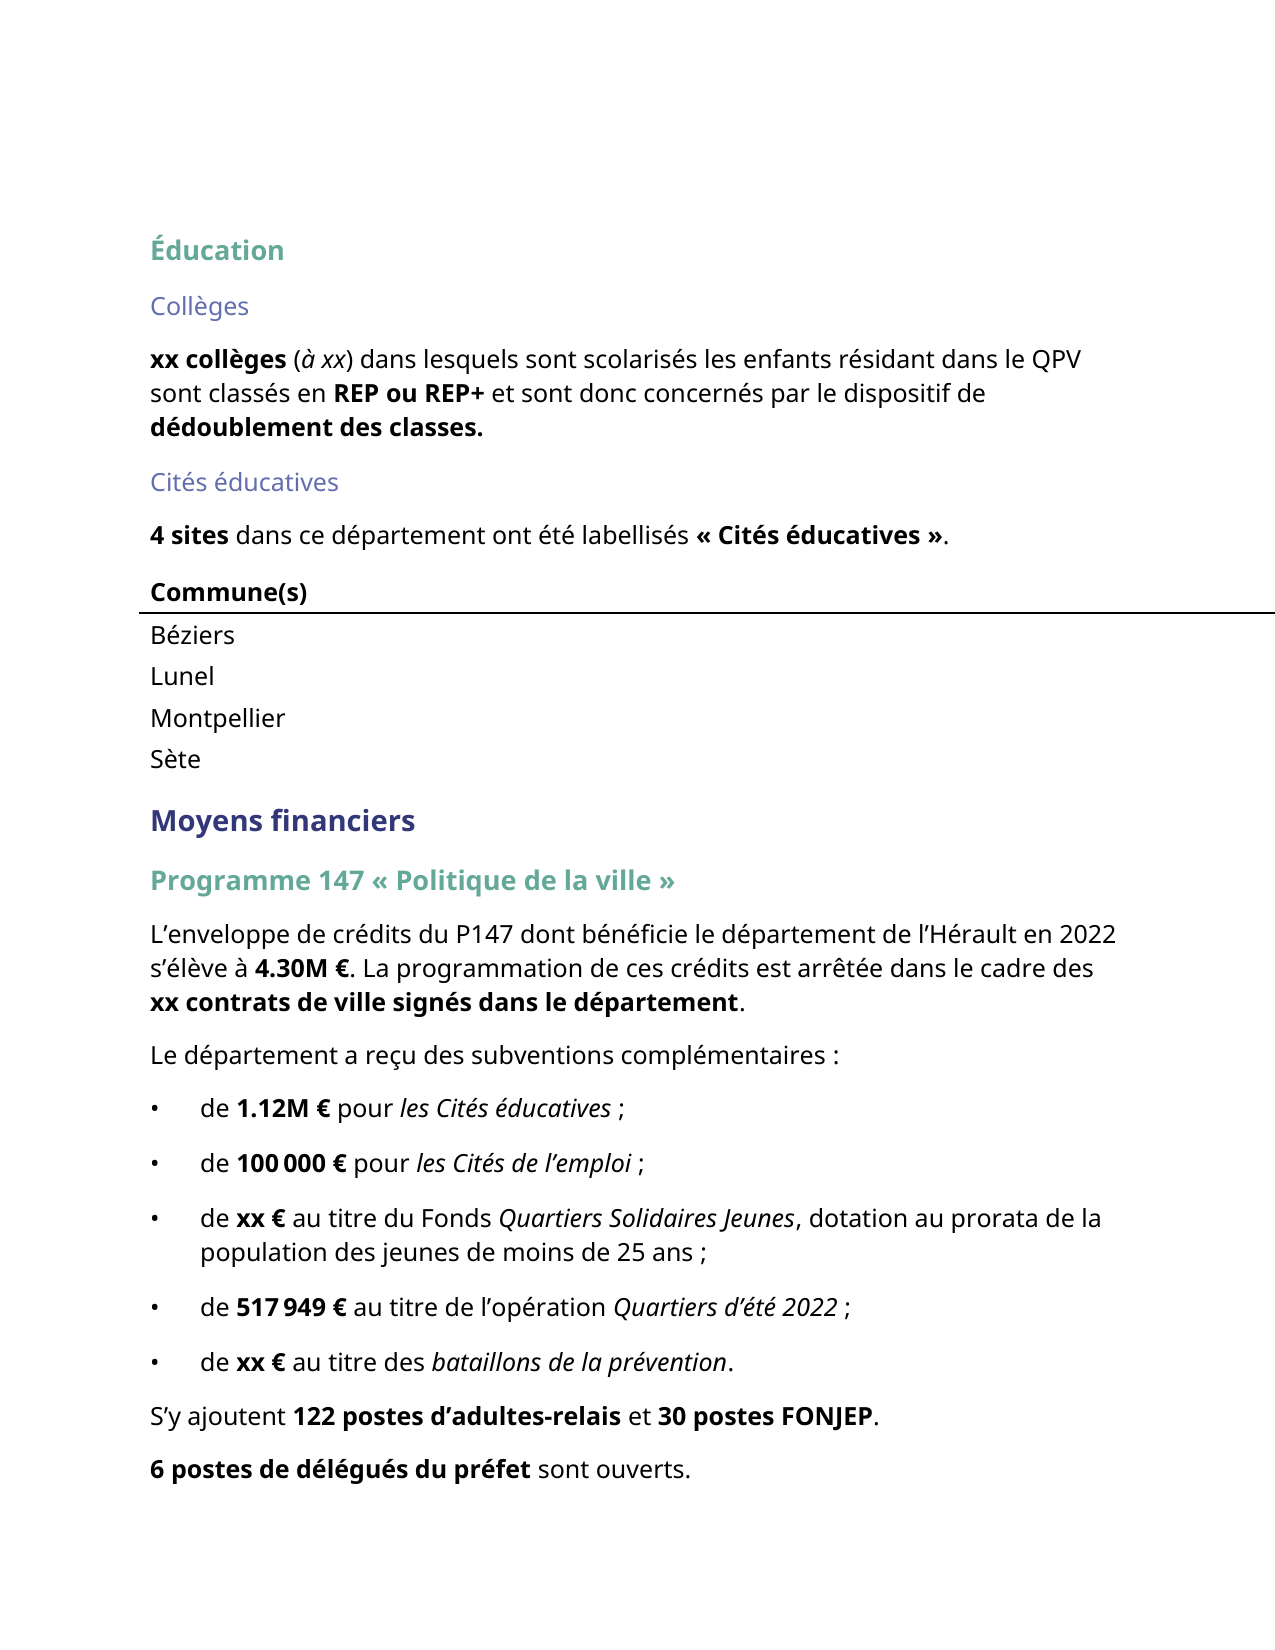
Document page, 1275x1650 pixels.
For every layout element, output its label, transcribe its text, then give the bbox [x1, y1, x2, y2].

text xx collèges (à xx) dans lesquels sont scolarisés les enfants résidant dans le QPV sont classés en REP ou REP+ et sont donc concernés par le dispositif de dédoublement des classes. [150, 342, 1125, 444]
table_cell Sète [139, 738, 1275, 780]
subtitle Cités éducatives [150, 465, 1125, 499]
table_cell Lunel [139, 655, 1275, 697]
table_header Commune(s) [139, 570, 1275, 612]
subtitle Collèges [150, 289, 1125, 323]
list de xx € au titre du Fonds Quartiers Solidaires Jeunes, dotation au prorata de la population des jeunes de moins de 25 ans ; [150, 1200, 1125, 1268]
table_cell Montpellier [139, 697, 1275, 738]
text S’y ajoutent 122 postes d’adultes-relais et 30 postes FONJEP. [150, 1399, 1125, 1433]
text Le département a reçu des subventions complémentaires : [150, 1038, 1125, 1072]
subtitle Éducation [150, 231, 1125, 268]
list de xx € au titre des bataillons de la prévention. [150, 1344, 1125, 1378]
subtitle Programme 147 « Politique de la ville » [150, 861, 1125, 898]
text 6 postes de délégués du préfet sont ouverts. [150, 1452, 1125, 1486]
subtitle Moyens financiers [150, 801, 1125, 840]
list de 1.12M € pour les Cités éducatives ; [150, 1091, 1125, 1124]
list de 517 949 € au titre de l’opération Quartiers d’été 2022 ; [150, 1289, 1125, 1323]
text 4 sites dans ce département ont été labellisés « Cités éducatives ». [150, 518, 1125, 552]
table_cell Béziers [139, 614, 1275, 655]
list de 100 000 € pour les Cités de l’emploi ; [150, 1145, 1125, 1179]
text L’enveloppe de crédits du P147 dont bénéficie le département de l’Hérault en 2022 s’élève à 4.30M €. La programmation de ces crédits est arrêtée dans le cadre des xx contrats de ville signés dans le département. [150, 917, 1125, 1019]
